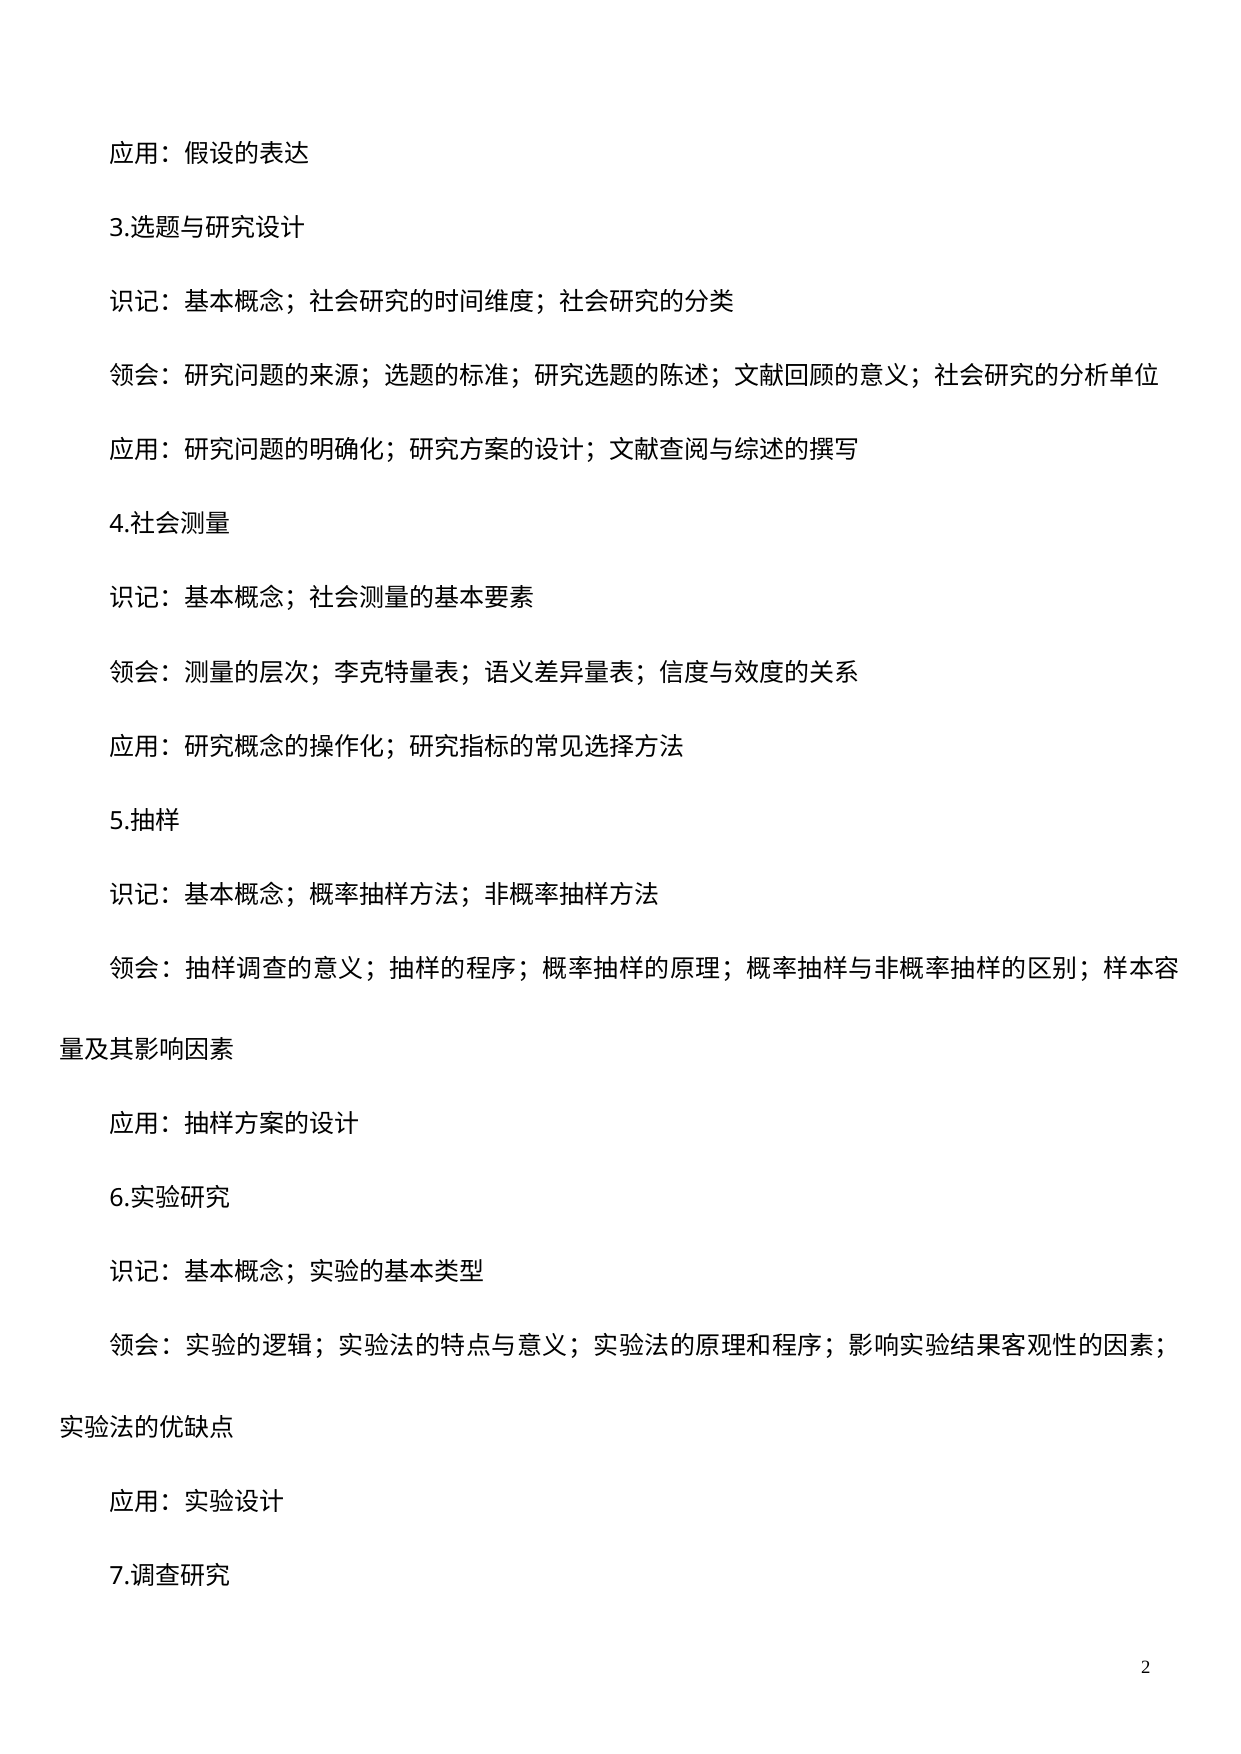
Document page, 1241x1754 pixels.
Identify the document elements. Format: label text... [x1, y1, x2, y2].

text 3.选题与研究设计 [59, 193, 1181, 258]
text 识记：基本概念；概率抽样方法；非概率抽样方法 [59, 860, 1181, 925]
text 领会：实验的逻辑；实验法的特点与意义；实验法的原理和程序；影响实验结果客观性的因素；实验法的优缺点 [59, 1311, 1181, 1458]
text 应用：假设的表达 [59, 119, 1181, 184]
text 应用：抽样方案的设计 [59, 1089, 1181, 1154]
text 领会：研究问题的来源；选题的标准；研究选题的陈述；文献回顾的意义；社会研究的分析单位 [59, 341, 1181, 406]
text 4.社会测量 [59, 489, 1181, 554]
text 应用：研究概念的操作化；研究指标的常见选择方法 [59, 712, 1181, 777]
text 领会：抽样调查的意义；抽样的程序；概率抽样的原理；概率抽样与非概率抽样的区别；样本容量及其影响因素 [59, 934, 1181, 1080]
text 6.实验研究 [59, 1163, 1181, 1228]
text 5.抽样 [59, 786, 1181, 851]
text 识记：基本概念；社会测量的基本要素 [59, 563, 1181, 628]
text 领会：测量的层次；李克特量表；语义差异量表；信度与效度的关系 [59, 638, 1181, 703]
text 识记：基本概念；实验的基本类型 [59, 1237, 1181, 1302]
text 识记：基本概念；社会研究的时间维度；社会研究的分类 [59, 267, 1181, 332]
text 7.调查研究 [59, 1541, 1181, 1606]
text 应用：研究问题的明确化；研究方案的设计；文献查阅与综述的撰写 [59, 415, 1181, 480]
text 应用：实验设计 [59, 1467, 1181, 1532]
